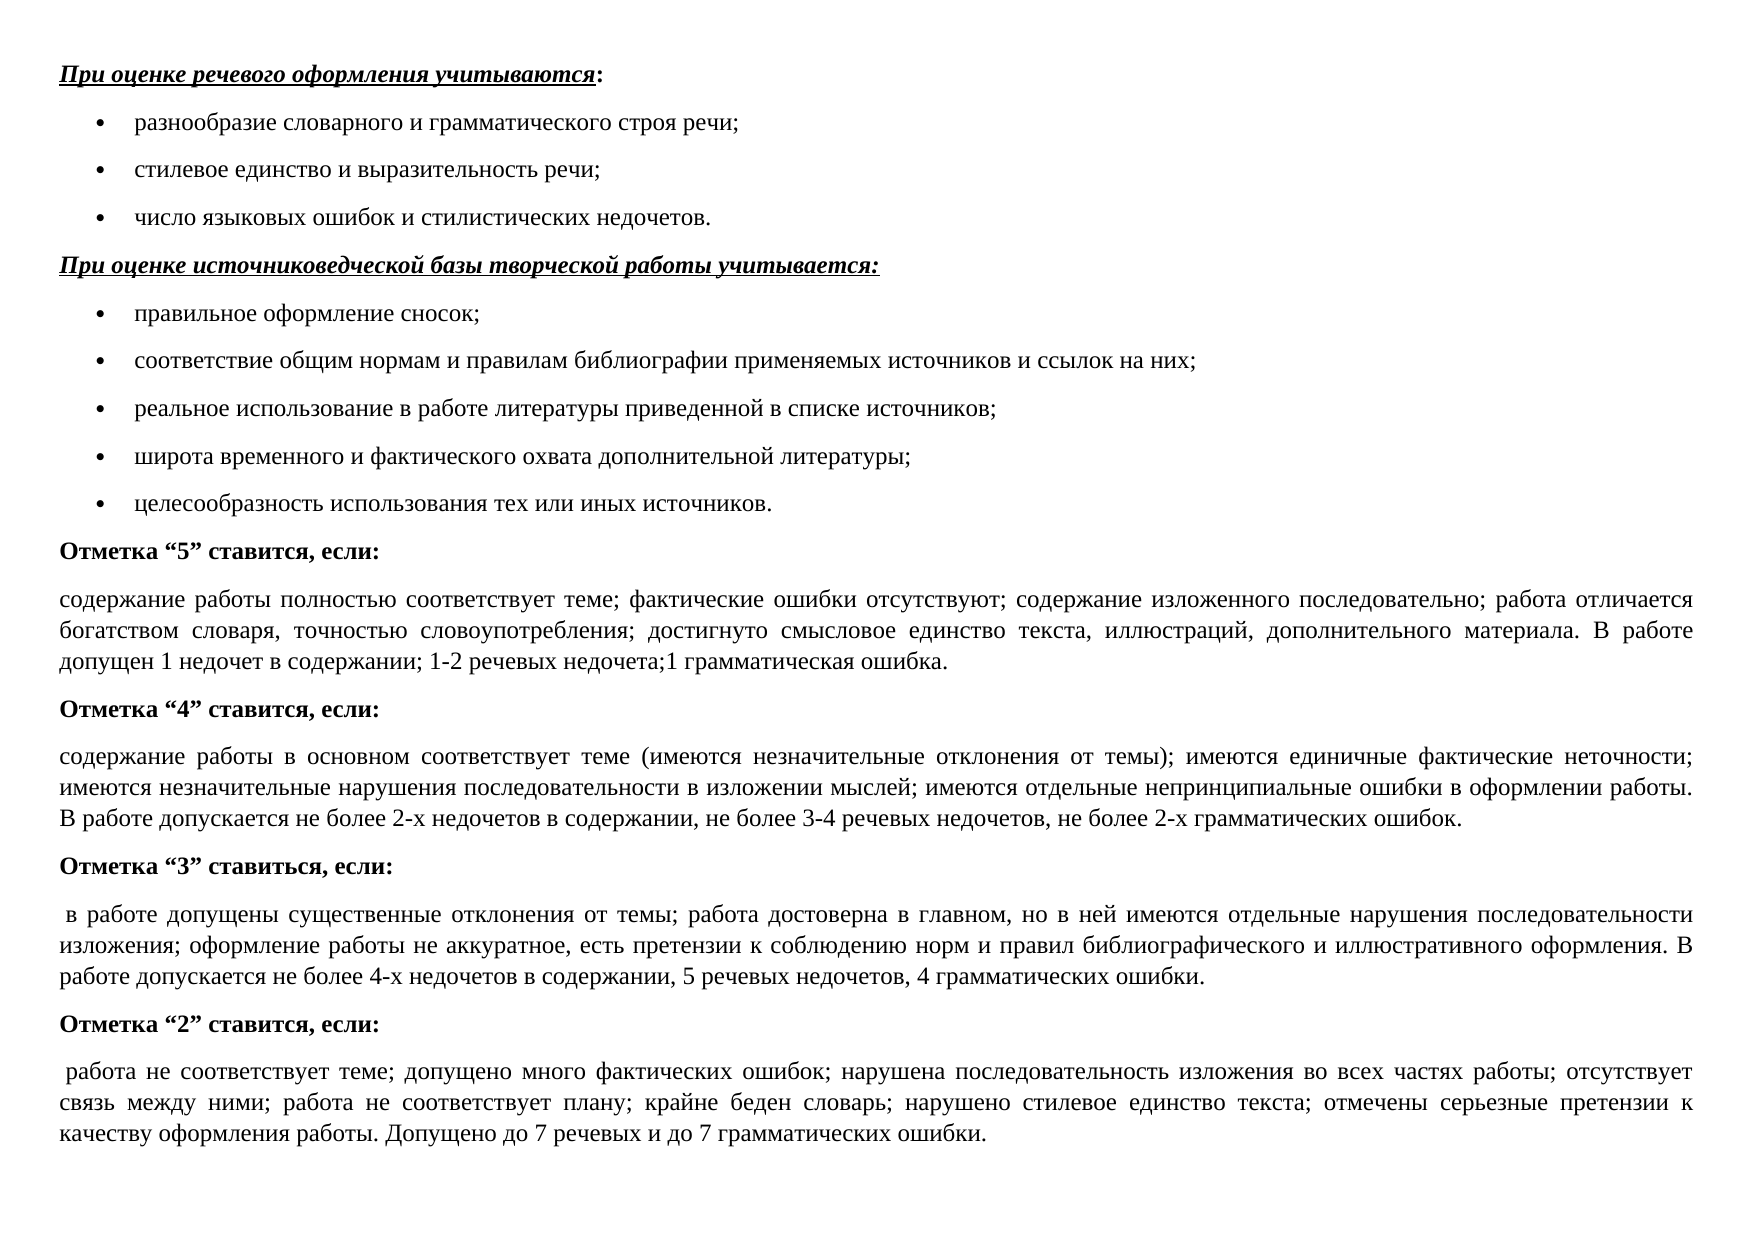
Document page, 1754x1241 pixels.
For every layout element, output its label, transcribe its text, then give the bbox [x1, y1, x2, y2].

text Отметка “5” ставится, если: [59, 536, 1695, 565]
list стилевое единство и выразительность речи; [97, 154, 1695, 183]
list число языковых ошибок и стилистических недочетов. [97, 202, 1695, 231]
text работа не соответствует теме; допущено много фактических ошибок; нарушена последовательность изложения во всех частях работы; отсутствует связь между ними; работа не соответствует плану; крайне беден словарь; нарушено стилевое единство текста; отмечены серьезные претензии к качеству оформления работы. Допущено до 7 речевых и до 7 грамматических ошибки. [59, 1056, 1695, 1147]
text При оценке речевого оформления учитываются: [59, 59, 1695, 88]
list правильное оформление сносок; [97, 298, 1695, 326]
text содержание работы в основном соответствует теме (имеются незначительные отклонения от темы); имеются единичные фактические неточности; имеются незначительные нарушения последовательности в изложении мыслей; имеются отдельные непринципиальные ошибки в оформлении работы. В работе допускается не более 2-х недочетов в содержании, не более 3-4 речевых недочетов, не более 2-х грамматических ошибок. [59, 741, 1695, 832]
text Отметка “3” ставиться, если: [59, 851, 1695, 880]
text При оценке источниковедческой базы творческой работы учитывается: [59, 250, 1695, 279]
list соответствие общим нормам и правилам библиографии применяемых источников и ссылок на них; [97, 345, 1695, 374]
text Отметка “4” ставится, если: [59, 694, 1695, 722]
text содержание работы полностью соответствует теме; фактические ошибки отсутствуют; содержание изложенного последовательно; работа отличается богатством словаря, точностью словоупотребления; достигнуто смысловое единство текста, иллюстраций, дополнительного материала. В работе допущен 1 недочет в содержании; 1-2 речевых недочета;1 грамматическая ошибка. [59, 584, 1695, 675]
text в работе допущены существенные отклонения от темы; работа достоверна в главном, но в ней имеются отдельные нарушения последовательности изложения; оформление работы не аккуратное, есть претензии к соблюдению норм и правил библиографического и иллюстративного оформления. В работе допускается не более 4-х недочетов в содержании, 5 речевых недочетов, 4 грамматических ошибки. [59, 899, 1695, 990]
list реальное использование в работе литературы приведенной в списке источников; [97, 393, 1695, 422]
list разнообразие словарного и грамматического строя речи; [97, 107, 1695, 136]
text Отметка “2” ставится, если: [59, 1009, 1695, 1037]
list широта временного и фактического охвата дополнительной литературы; [97, 441, 1695, 469]
list целесообразность использования тех или иных источников. [97, 488, 1695, 517]
